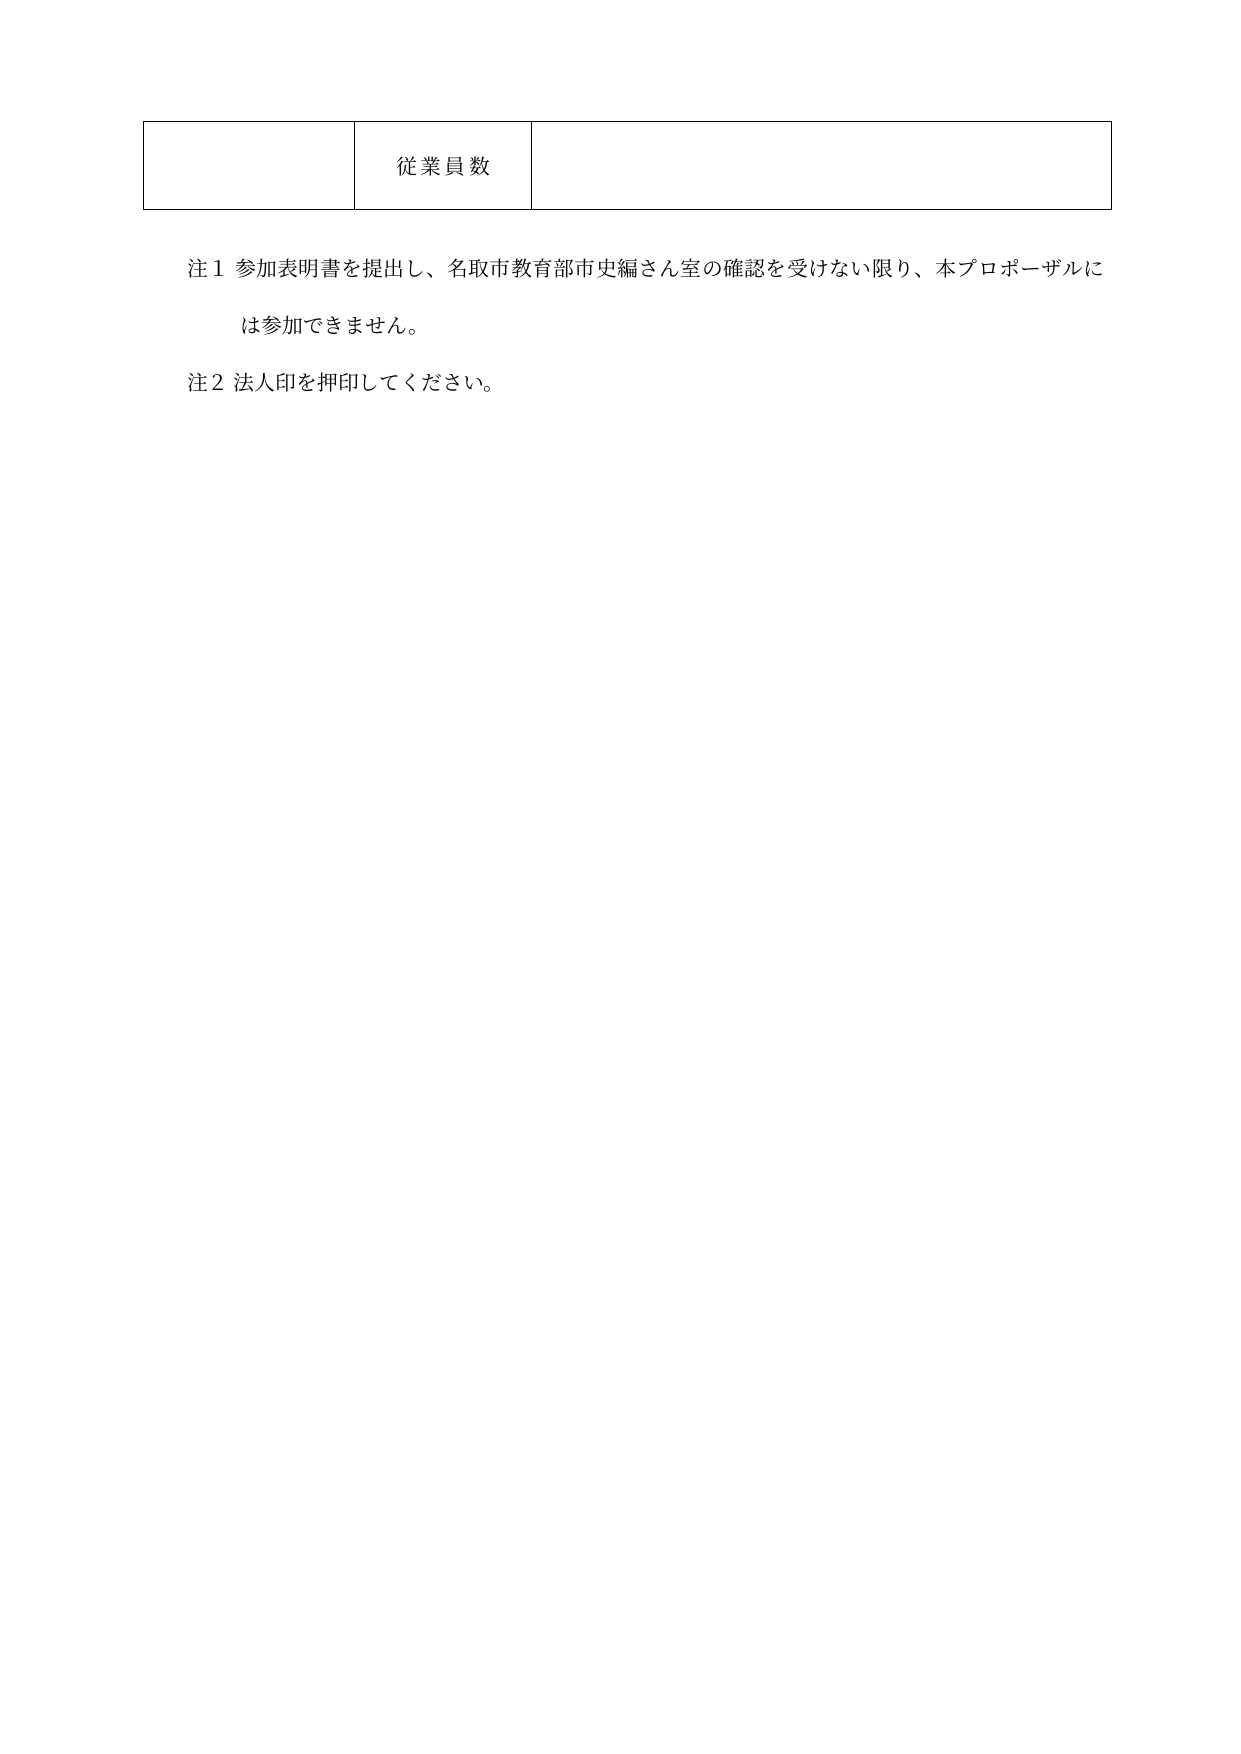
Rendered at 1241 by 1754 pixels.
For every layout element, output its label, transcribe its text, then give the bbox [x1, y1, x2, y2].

text 注２ 法人印を押印してください。 [187, 353, 1107, 410]
text 注１ 参加表明書を提出し、名取市教育部市史編さん室の確認を受けない限り、本プロポーザルには参加できません。 [187, 239, 1107, 353]
table_cell 従業員数 [355, 122, 531, 209]
table_cell [532, 122, 1111, 209]
